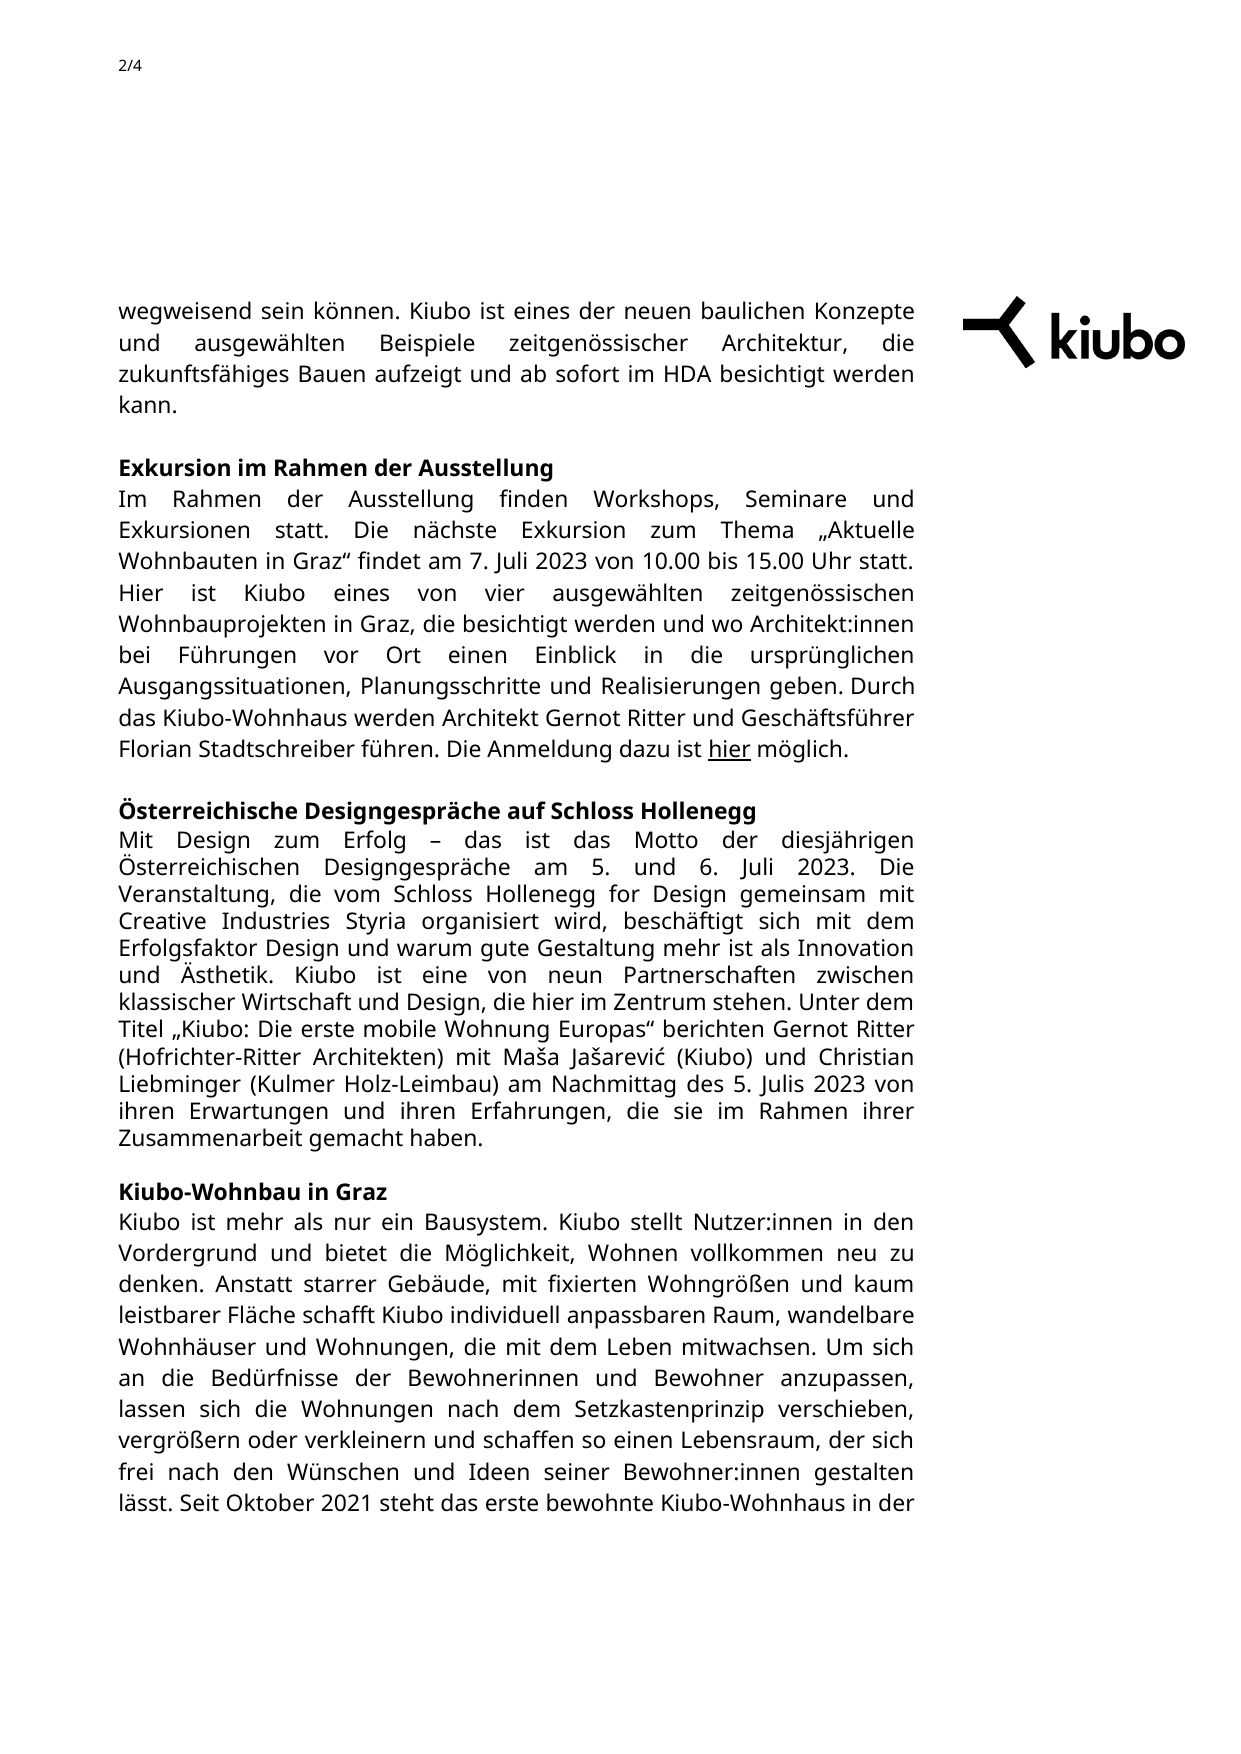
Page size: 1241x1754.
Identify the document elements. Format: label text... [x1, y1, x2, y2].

text Kiubo-Wohnbau in Graz [118, 1179, 915, 1206]
picture [962, 295, 1186, 369]
text Im Rahmen der Ausstellung finden Workshops, Seminare und Exkursionen statt. Die nächste Exkursion zum Thema „Aktuelle Wohnbauten in Graz“ findet am 7. Juli 2023 von 10.00 bis 15.00 Uhr statt. Hier ist Kiubo eines von vier ausgewählten zeitgenössischen Wohnbauprojekten in Graz, die besichtigt werden und wo Architekt:innen bei Führungen vor Ort einen Einblick in die ursprünglichen Ausgangssituationen, Planungsschritte und Realisierungen geben. Durch das Kiubo-Wohnhaus werden Architekt Gernot Ritter und Geschäftsführer Florian Stadtschreiber führen. Die Anmeldung dazu ist hier möglich. [118, 483, 915, 764]
text Österreichische Designgespräche auf Schloss Hollenegg [118, 795, 915, 827]
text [118, 295, 915, 420]
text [118, 1206, 915, 1518]
text Exkursion im Rahmen der Ausstellung [118, 452, 915, 483]
text Mit Design zum Erfolg – das ist das Motto der diesjährigen Österreichischen Designgespräche am 5. und 6. Juli 2023. Die Veranstaltung, die vom Schloss Hollenegg for Design gemeinsam mit Creative Industries Styria organisiert wird, beschäftigt sich mit dem Erfolgsfaktor Design und warum gute Gestaltung mehr ist als Innovation und Ästhetik. Kiubo ist eine von neun Partnerschaften zwischen klassischer Wirtschaft und Design, die hier im Zentrum stehen. Unter dem Titel „Kiubo: Die erste mobile Wohnung Europas“ berichten Gernot Ritter (Hofrichter-Ritter Architekten) mit Maša Jašarević (Kiubo) und Christian Liebminger (Kulmer Holz-Leimbau) am Nachmittag des 5. Julis 2023 von ihren Erwartungen und ihren Erfahrungen, die sie im Rahmen ihrer Zusammenarbeit gemacht haben. [118, 827, 915, 1152]
